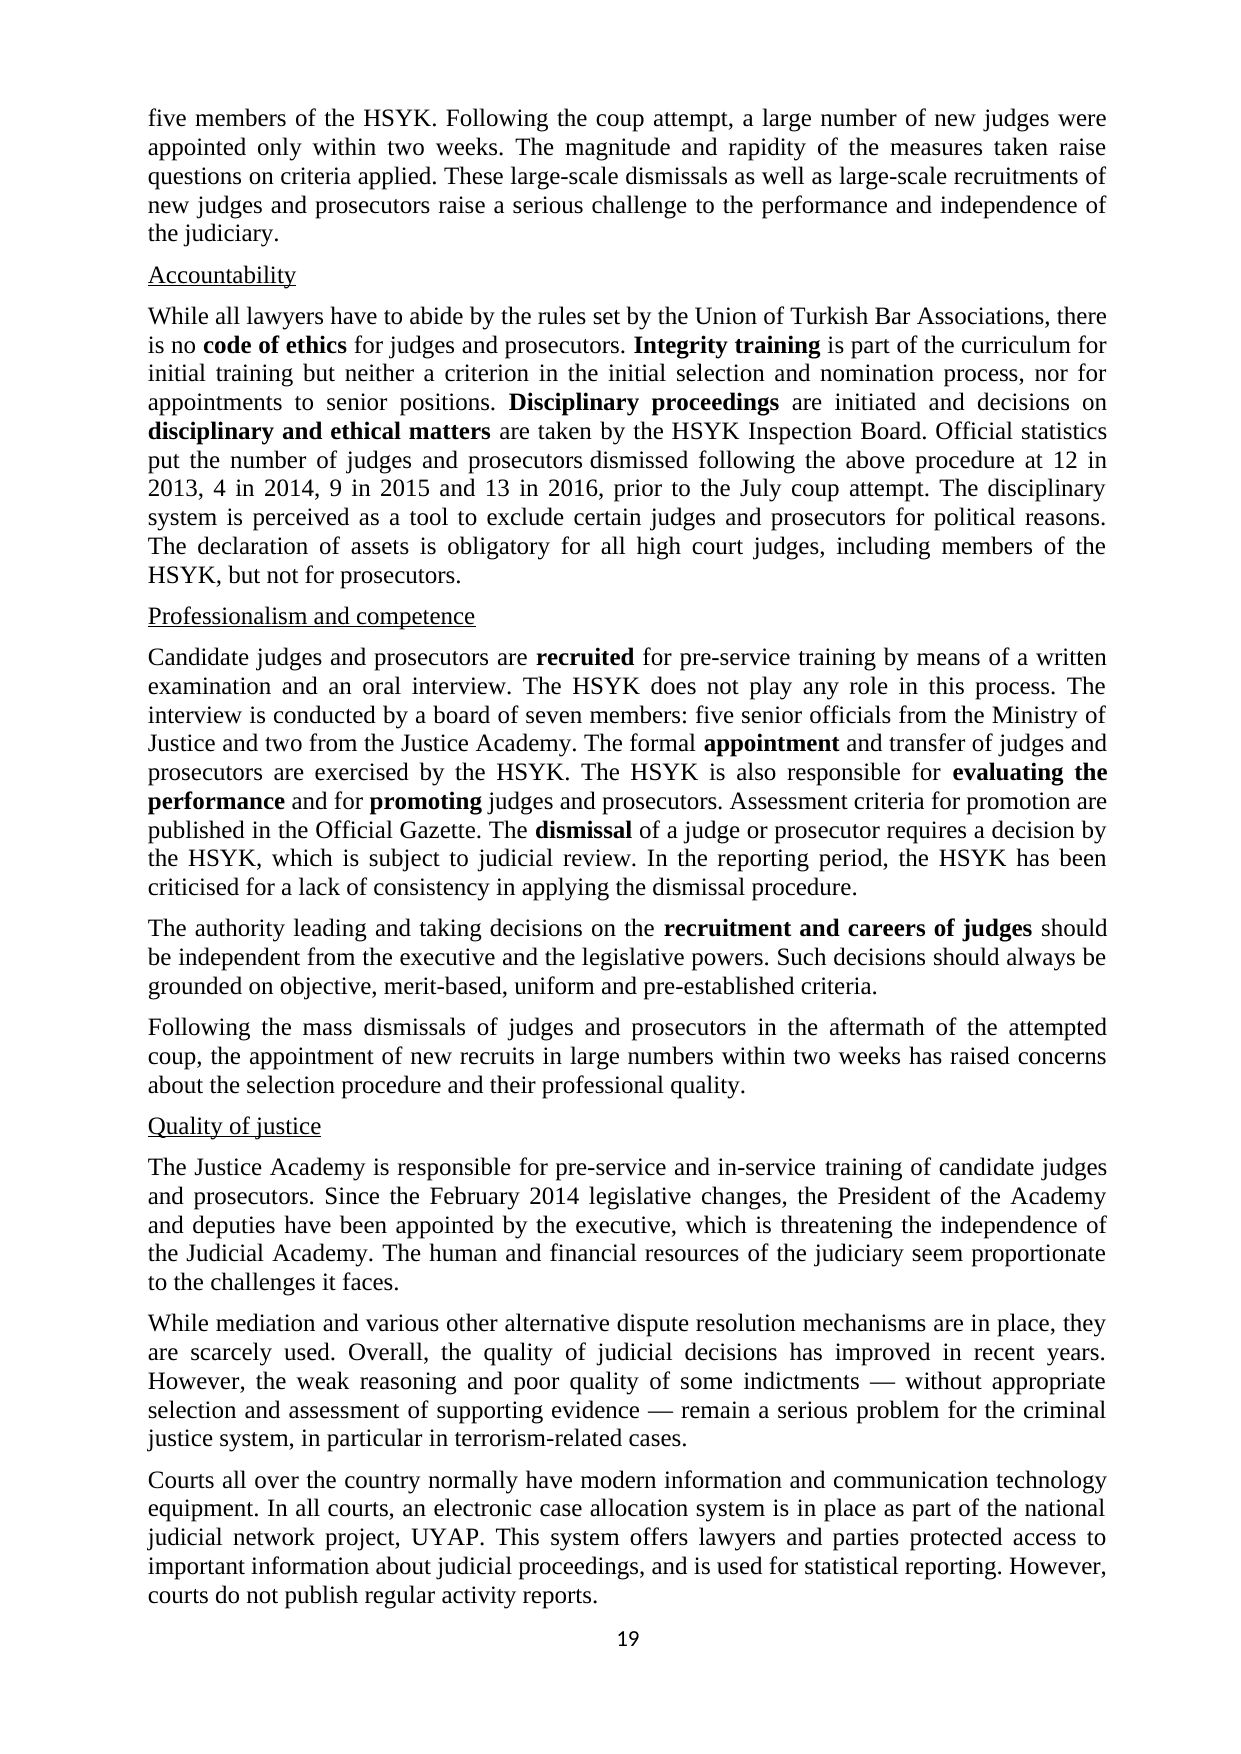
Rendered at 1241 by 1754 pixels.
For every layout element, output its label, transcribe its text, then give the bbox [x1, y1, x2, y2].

text The authority leading and taking decisions on the recruitment and careers of judges should be independent from the executive and the legislative powers. Such decisions should always be grounded on objective, merit-based, uniform and pre-established criteria. [148, 913, 1107, 1000]
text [148, 103, 1107, 247]
text Following the mass dismissals of judges and prosecutors in the aftermath of the attempted coup, the appointment of new recruits in large numbers within two weeks has raised concerns about the selection procedure and their professional quality. [148, 1012, 1107, 1098]
text Professionalism and competence [148, 601, 1107, 630]
text Quality of justice [148, 1111, 1107, 1140]
text While mediation and various other alternative dispute resolution mechanisms are in place, they are scarcely used. Overall, the quality of judicial decisions has improved in recent years. However, the weak reasoning and poor quality of some indictments — without appropriate selection and assessment of supporting evidence — remain a serious problem for the criminal justice system, in particular in terrorism-related cases. [148, 1308, 1107, 1452]
text Candidate judges and prosecutors are recruited for pre-service training by means of a written examination and an oral interview. The HSYK does not play any role in this process. The interview is conducted by a board of seven members: five senior officials from the Ministry of Justice and two from the Justice Academy. The formal appointment and transfer of judges and prosecutors are exercised by the HSYK. The HSYK is also responsible for evaluating the performance and for promoting judges and prosecutors. Assessment criteria for promotion are published in the Official Gazette. The dismissal of a judge or prosecutor requires a decision by the HSYK, which is subject to judicial review. In the reporting period, the HSYK has been criticised for a lack of consistency in applying the dismissal procedure. [148, 642, 1107, 901]
text While all lawyers have to abide by the rules set by the Union of Turkish Bar Associations, there is no code of ethics for judges and prosecutors. Integrity training is part of the curriculum for initial training but neither a criterion in the initial selection and nomination process, nor for appointments to senior positions. Disciplinary proceedings are initiated and decisions on disciplinary and ethical matters are taken by the HSYK Inspection Board. Official statistics put the number of judges and prosecutors dismissed following the above procedure at 12 in 2013, 4 in 2014, 9 in 2015 and 13 in 2016, prior to the July coup attempt. The disciplinary system is perceived as a tool to exclude certain judges and prosecutors for political reasons. The declaration of assets is obligatory for all high court judges, including members of the HSYK, but not for prosecutors. [148, 301, 1107, 588]
text The Justice Academy is responsible for pre-service and in-service training of candidate judges and prosecutors. Since the February 2014 legislative changes, the President of the Academy and deputies have been appointed by the executive, which is threatening the independence of the Judicial Academy. The human and financial resources of the judiciary seem proportionate to the challenges it faces. [148, 1152, 1107, 1296]
text Accountability [148, 260, 1107, 288]
text Courts all over the country normally have modern information and communication technology equipment. In all courts, an electronic case allocation system is in place as part of the national judicial network project, UYAP. This system offers lawyers and parties protected access to important information about judicial proceedings, and is used for statistical reporting. However, courts do not publish regular activity reports. [148, 1465, 1107, 1608]
